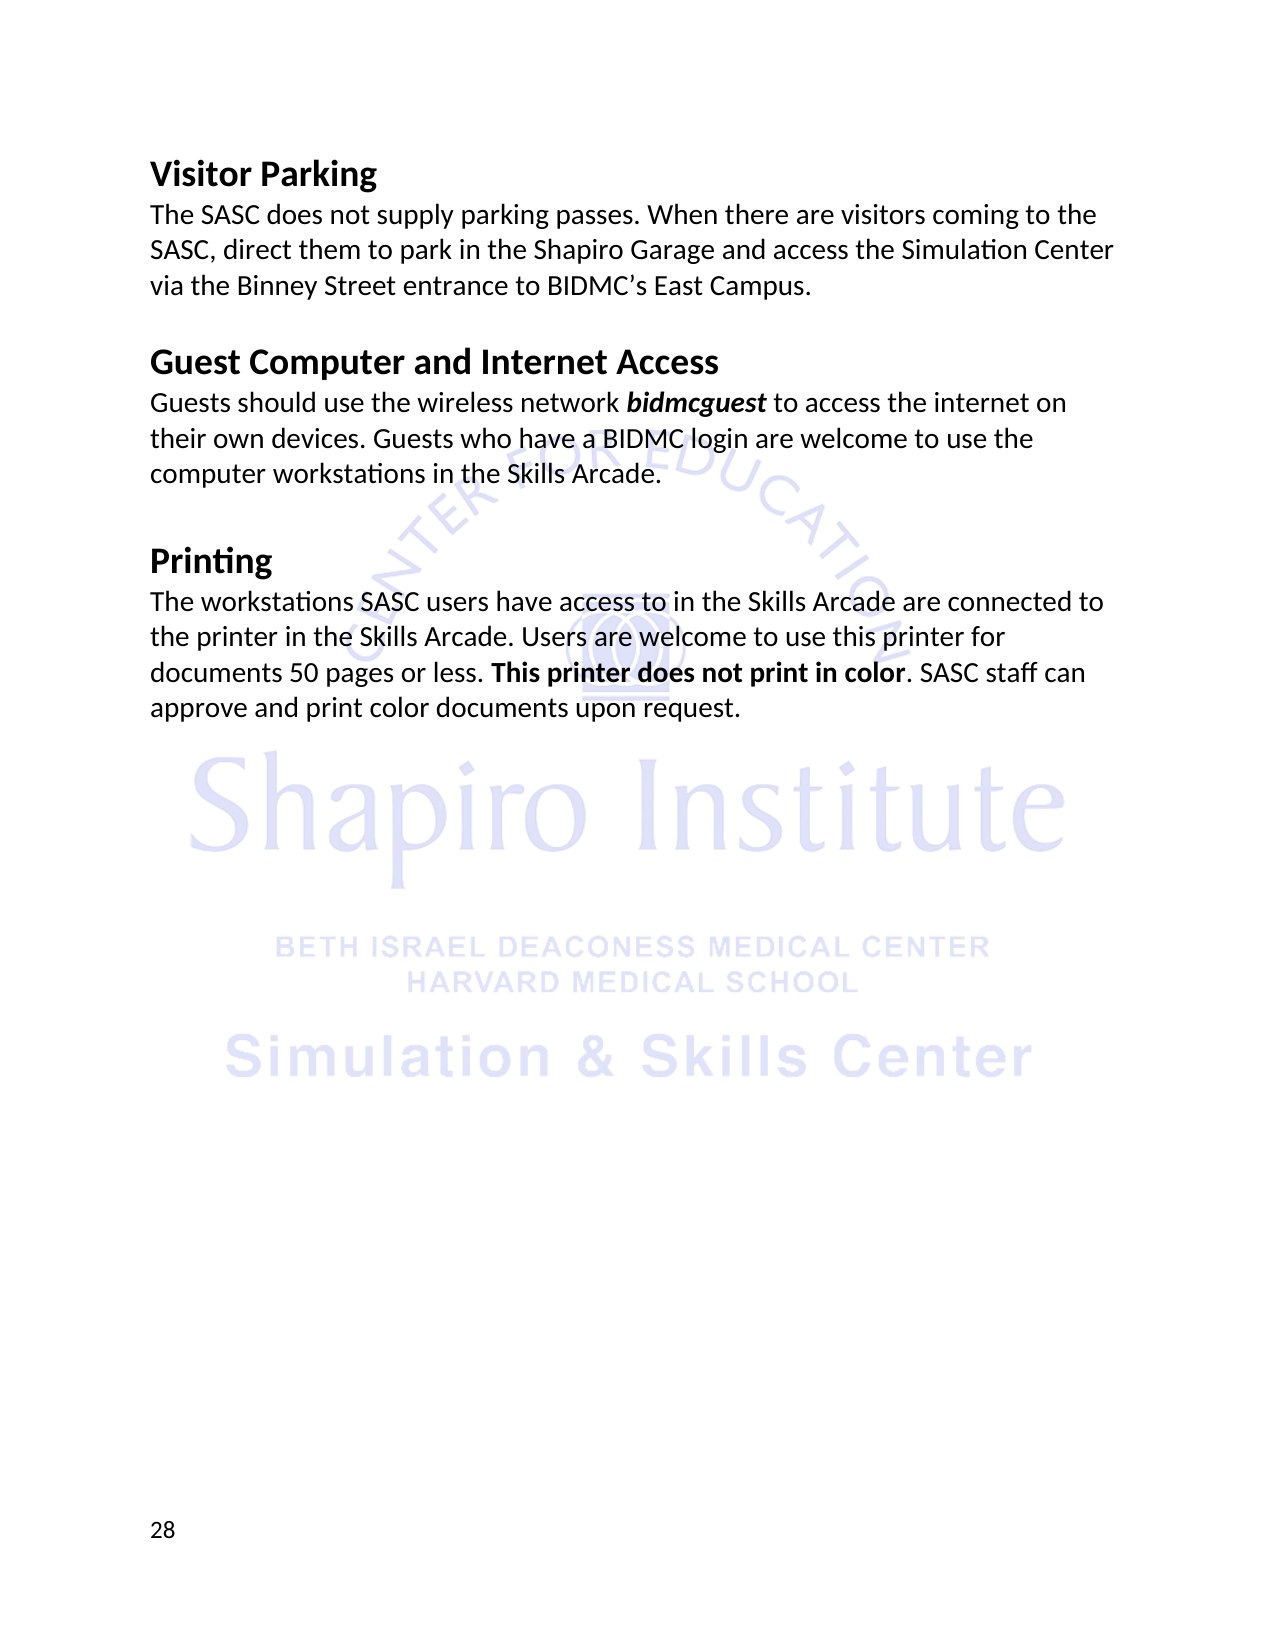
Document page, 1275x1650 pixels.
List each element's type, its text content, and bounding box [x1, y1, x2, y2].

text Guest Computer and Internet Access [150, 338, 1125, 384]
text Visitor Parking [150, 150, 1125, 196]
text Guests should use the wireless network bidmcguest to access the internet on their own devices. Guests who have a BIDMC login are welcome to use the computer workstations in the Skills Arcade. [150, 384, 1125, 491]
text The SASC does not supply parking passes. When there are visitors coming to the SASC, direct them to park in the Shapiro Garage and access the Simulation Center via the Binney Street entrance to BIDMC’s East Campus. [150, 196, 1125, 303]
text Printing [150, 537, 1125, 583]
text The workstations SASC users have access to in the Skills Arcade are connected to the printer in the Skills Arcade. Users are welcome to use this printer for documents 50 pages or less. This printer does not print in color. SASC staff can approve and print color documents upon request. [150, 583, 1125, 725]
